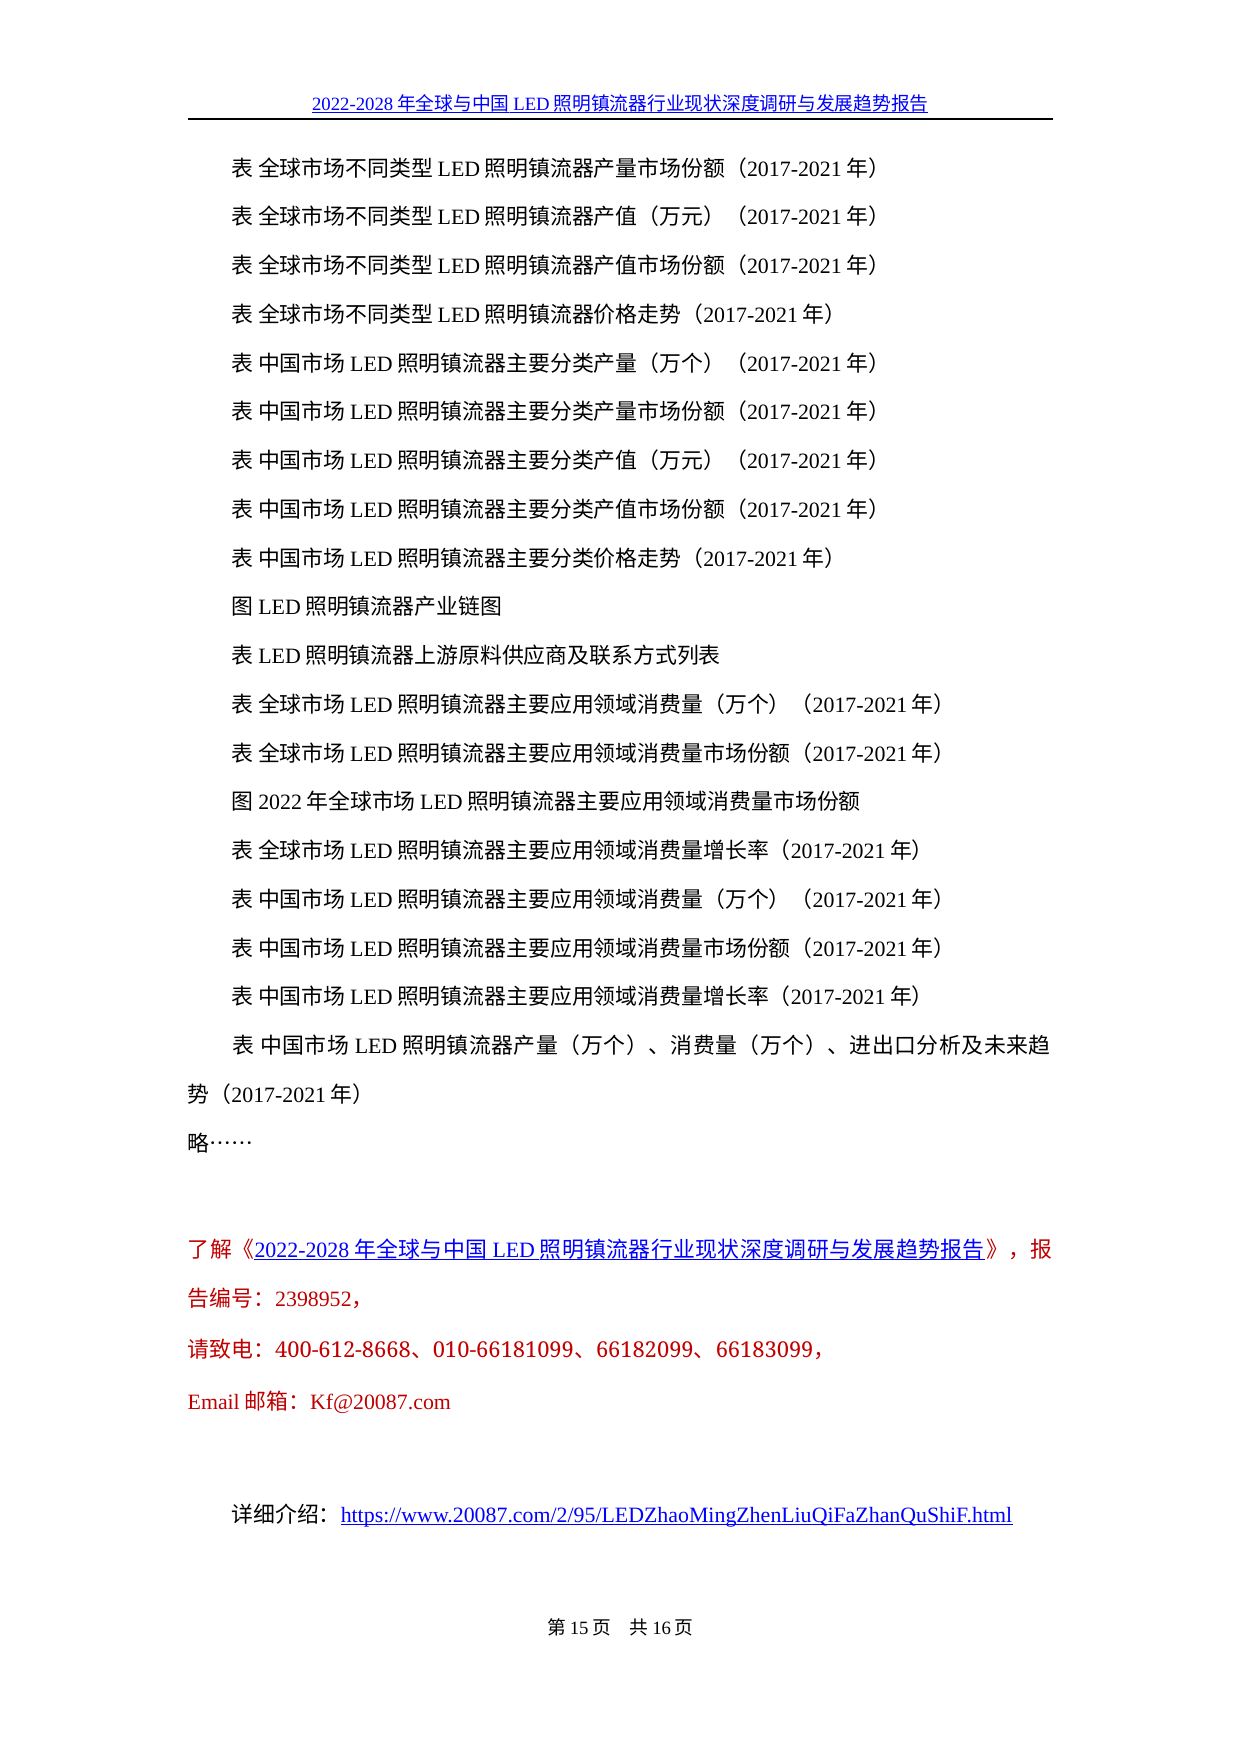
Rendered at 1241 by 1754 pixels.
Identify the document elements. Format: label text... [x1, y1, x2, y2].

text 详细介绍：https://www.20087.com/2/95/LEDZhaoMingZhenLiuQiFaZhanQuShiF.html [187, 1496, 1053, 1529]
text Email邮箱：Kf@20087.com [187, 1383, 1053, 1416]
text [187, 150, 1053, 1158]
text 了解《2022-2028年全球与中国LED照明镇流器行业现状深度调研与发展趋势报告》，报告编号：2398952， [187, 1232, 1053, 1313]
text 请致电：400-612-8668、010-66181099、66182099、66183099， [187, 1332, 1053, 1364]
